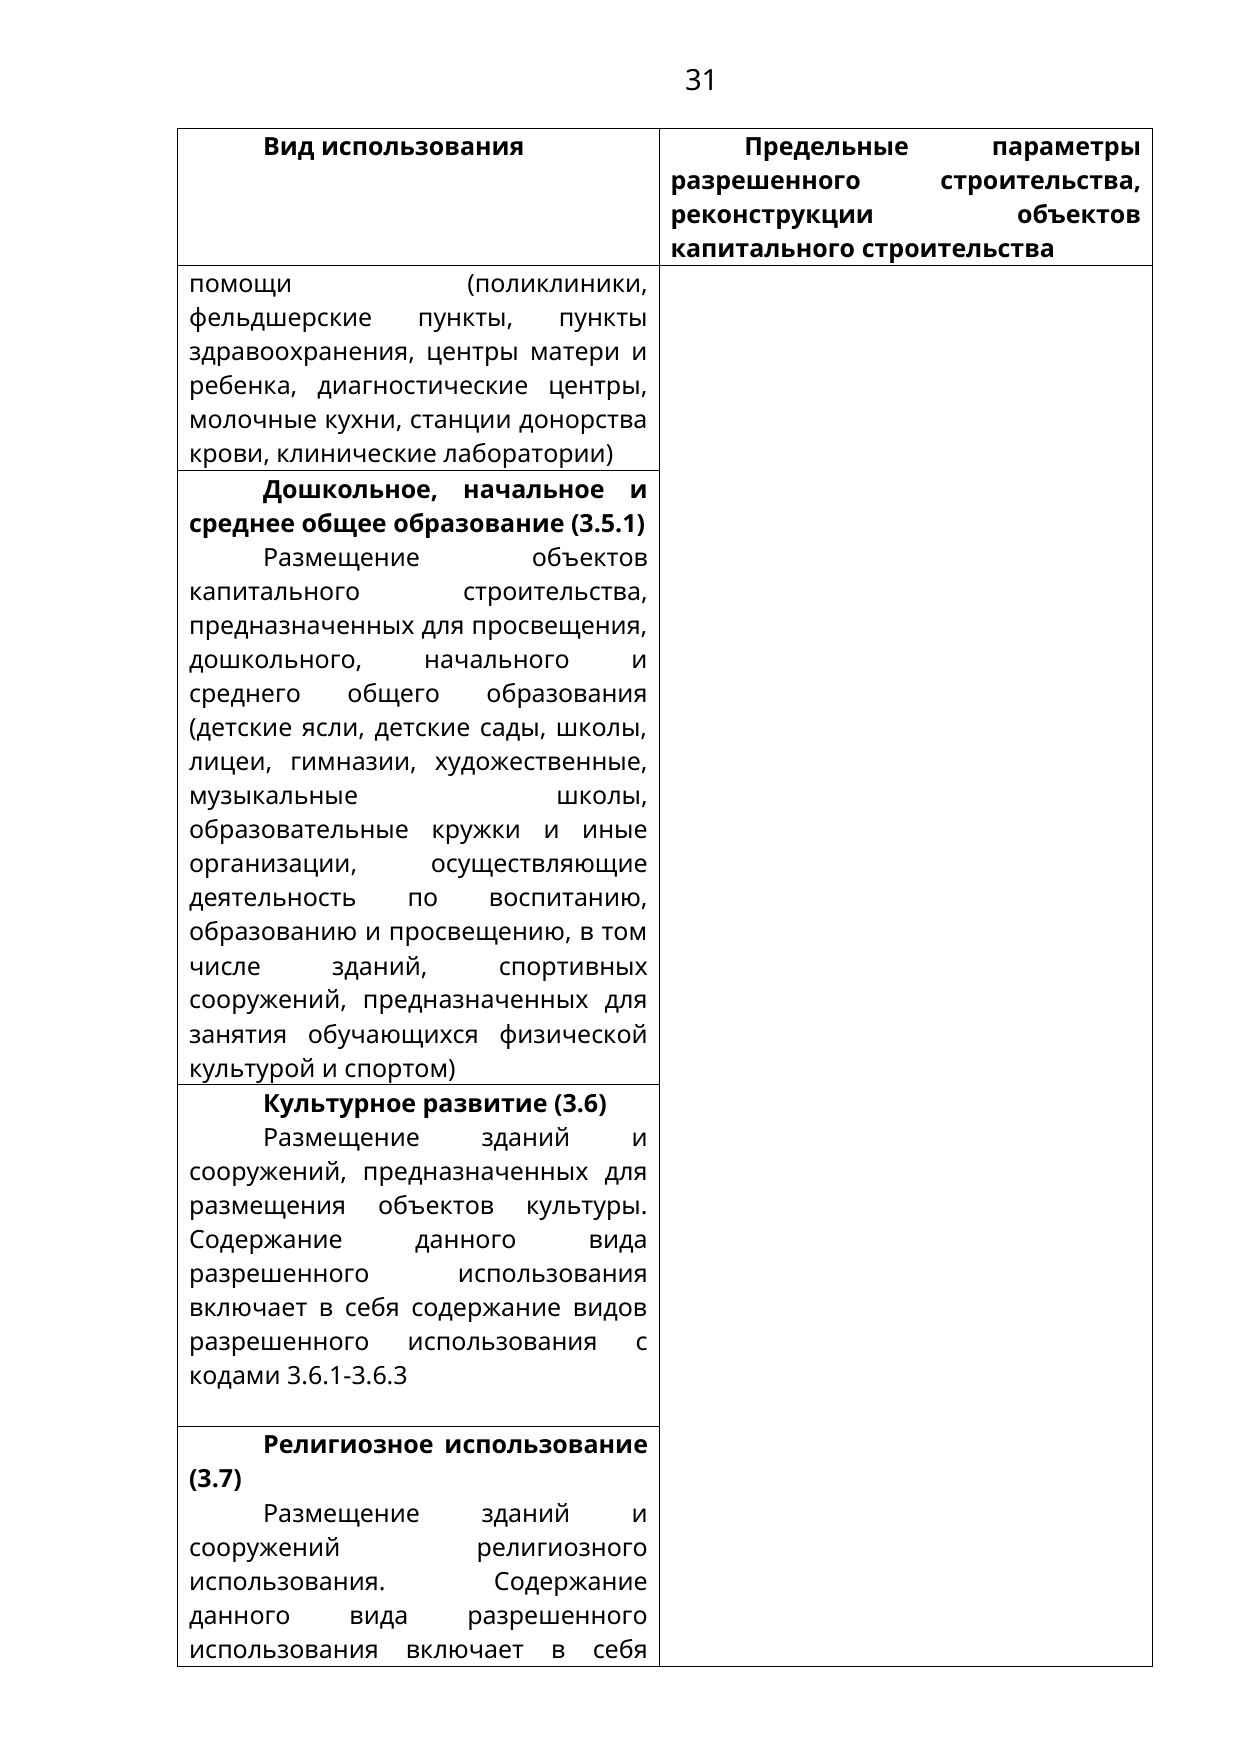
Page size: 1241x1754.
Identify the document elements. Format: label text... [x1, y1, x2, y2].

table_cell Культурное развитие (3.6) Размещение зданий и сооружений, предназначенных для размещения объектов культуры. Содержание данного вида разрешенного использования включает в себя содержание видов разрешенного использования с кодами 3.6.1-3.6.3 [178, 1085, 659, 1426]
table_header Предельные параметры разрешенного строительства, реконструкции объектов капитального строительства [660, 129, 1152, 265]
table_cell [178, 1427, 659, 1666]
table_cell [178, 266, 659, 470]
table_cell Дошкольное, начальное и среднее общее образование (3.5.1) Размещение объектов капитального строительства, предназначенных для просвещения, дошкольного, начального и среднего общего образования (детские ясли, детские сады, школы, лицеи, гимназии, художественные, музыкальные школы, образовательные кружки и иные организации, осуществляющие деятельность по воспитанию, образованию и просвещению, в том числе зданий, спортивных сооружений, предназначенных для занятия обучающихся физической культурой и спортом) [178, 471, 659, 1084]
table_header Вид использования [178, 129, 659, 265]
